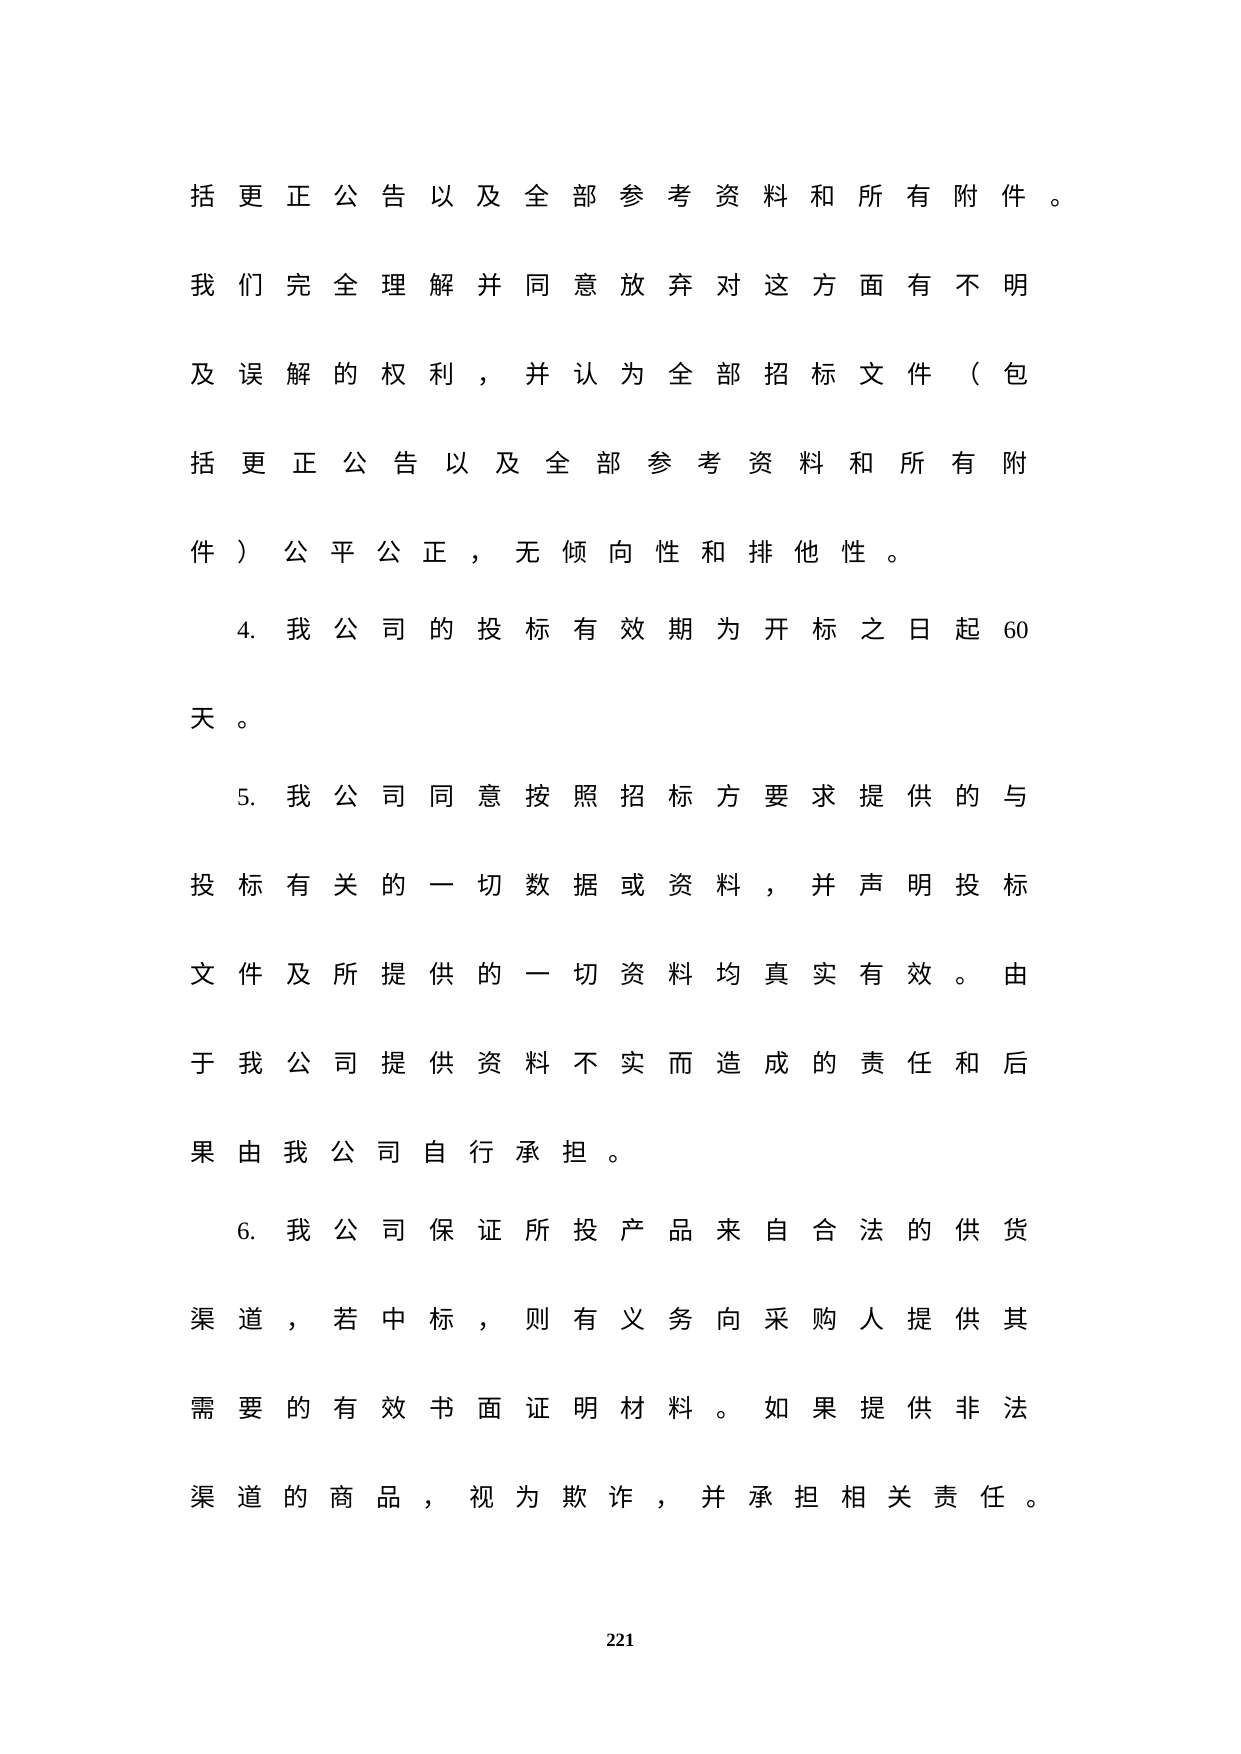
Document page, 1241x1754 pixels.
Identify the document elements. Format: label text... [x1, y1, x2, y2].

text 5. 我公司同意按照招标方要求提供的与投标有关的一切数据或资料，并声明投标文件及所提供的一切资料均真实有效。由于我公司提供资料不实而造成的责任和后果由我公司自行承担。 [190, 765, 1050, 1180]
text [190, 164, 1050, 580]
text 6. 我公司保证所投产品来自合法的供货渠道，若中标，则有义务向采购人提供其需要的有效书面证明材料。如果提供非法渠道的商品，视为欺诈，并承担相关责任。 [190, 1198, 1050, 1525]
text 4. 我公司的投标有效期为开标之日起60天。 [190, 598, 1050, 747]
